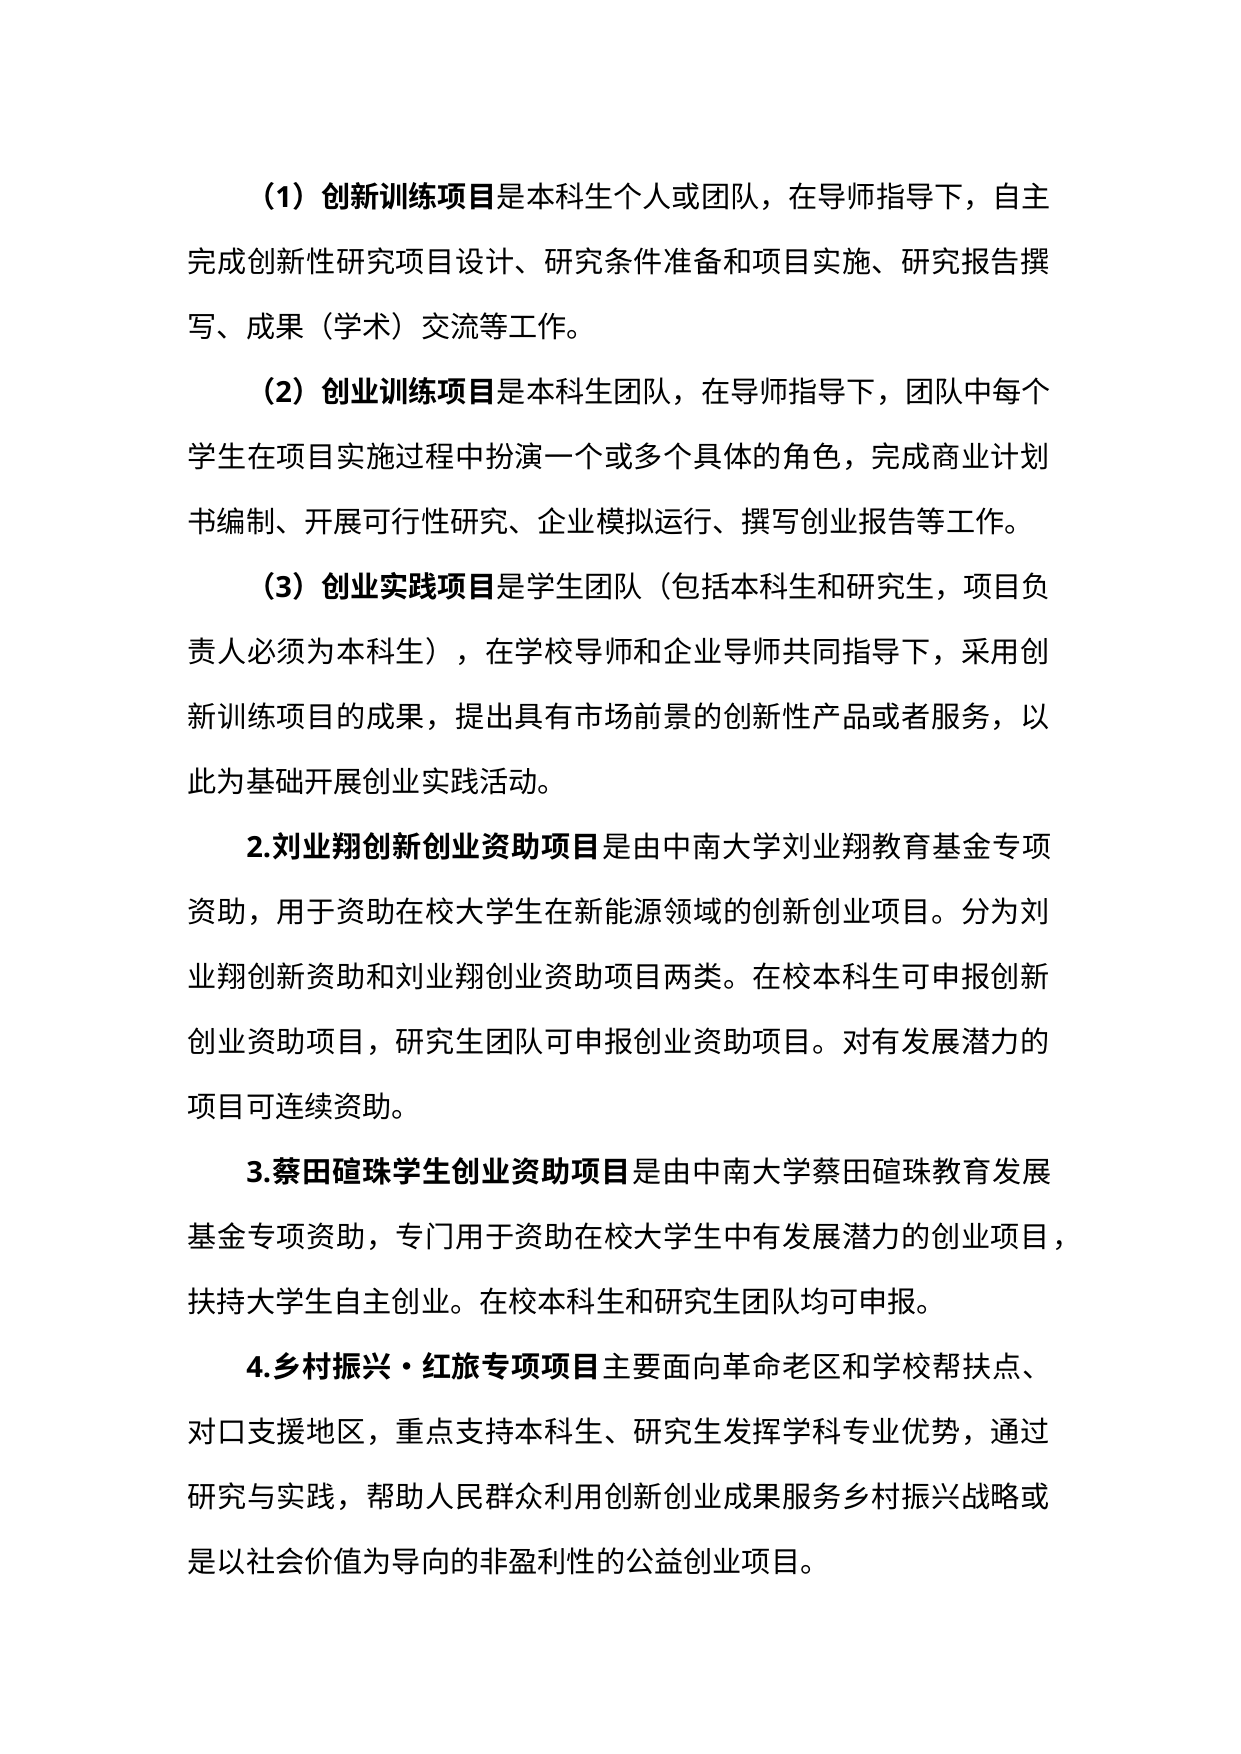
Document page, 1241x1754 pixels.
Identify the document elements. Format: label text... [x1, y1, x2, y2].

text 3.蔡田碹珠学生创业资助项目是由中南大学蔡田碹珠教育发展基金专项资助，专门用于资助在校大学生中有发展潜力的创业项目，扶持大学生自主创业。在校本科生和研究生团队均可申报。 [187, 1137, 1053, 1332]
text （3）创业实践项目是学生团队（包括本科生和研究生，项目负责人必须为本科生），在学校导师和企业导师共同指导下，采用创新训练项目的成果，提出具有市场前景的创新性产品或者服务，以此为基础开展创业实践活动。 [187, 552, 1053, 812]
text 2.刘业翔创新创业资助项目是由中南大学刘业翔教育基金专项资助，用于资助在校大学生在新能源领域的创新创业项目。分为刘业翔创新资助和刘业翔创业资助项目两类。在校本科生可申报创新创业资助项目，研究生团队可申报创业资助项目。对有发展潜力的项目可连续资助。 [187, 812, 1053, 1137]
text （2）创业训练项目是本科生团队，在导师指导下，团队中每个学生在项目实施过程中扮演一个或多个具体的角色，完成商业计划书编制、开展可行性研究、企业模拟运行、撰写创业报告等工作。 [187, 357, 1053, 552]
text （1）创新训练项目是本科生个人或团队，在导师指导下，自主完成创新性研究项目设计、研究条件准备和项目实施、研究报告撰写、成果（学术）交流等工作。 [187, 162, 1053, 357]
text 4.乡村振兴•红旅专项项目主要面向革命老区和学校帮扶点、对口支援地区，重点支持本科生、研究生发挥学科专业优势，通过研究与实践，帮助人民群众利用创新创业成果服务乡村振兴战略或是以社会价值为导向的非盈利性的公益创业项目。 [187, 1332, 1053, 1592]
